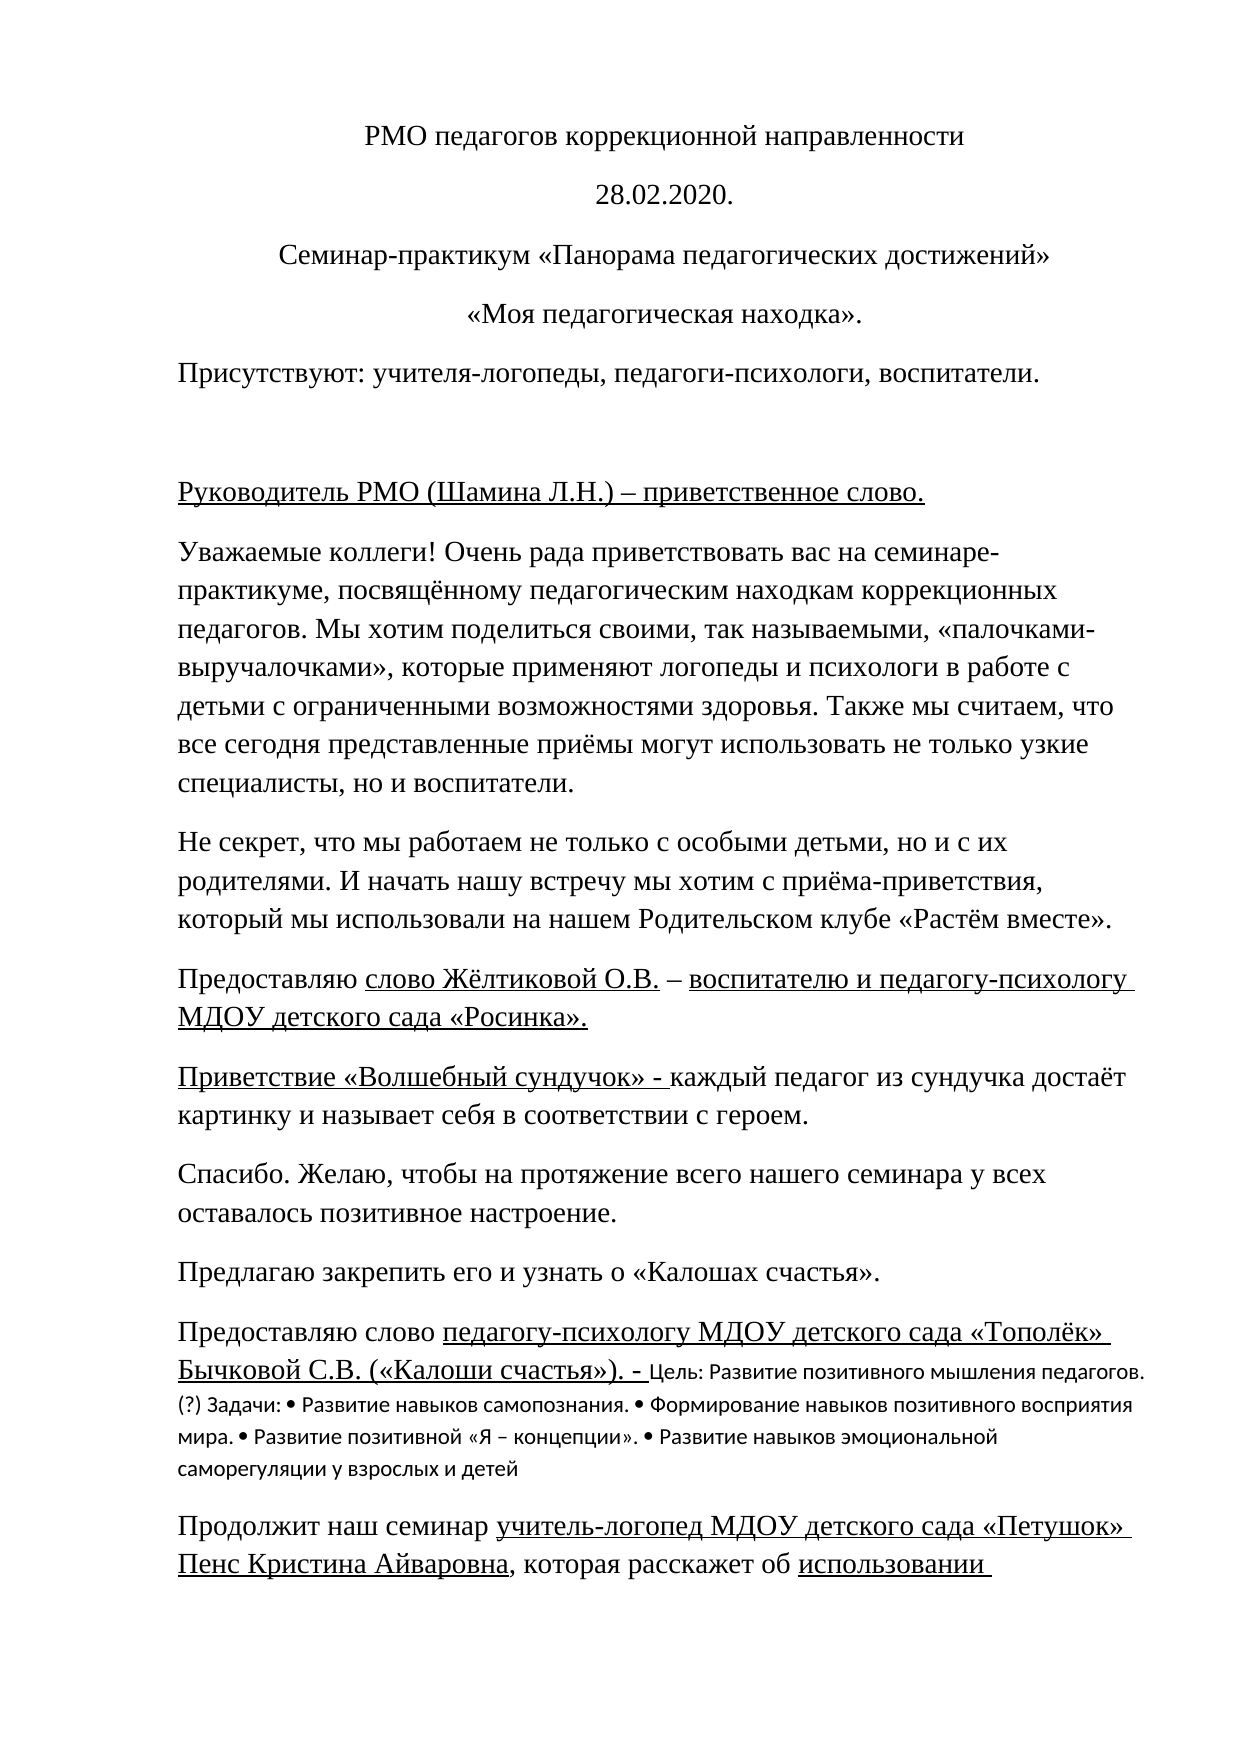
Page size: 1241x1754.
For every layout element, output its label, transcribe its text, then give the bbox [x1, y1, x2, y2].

text Предоставляю слово Жёлтиковой О.В. – воспитателю и педагогу-психологу МДОУ детского сада «Росинка». [177, 961, 1152, 1033]
text Руководитель РМО (Шамина Л.Н.) – приветственное слово. [177, 474, 1152, 508]
text Предлагаю закрепить его и узнать о «Калошах счастья». [177, 1254, 1152, 1288]
text РМО педагогов коррекционной направленности [177, 118, 1152, 152]
text 28.02.2020. [177, 177, 1152, 211]
text Семинар-практикум «Панорама педагогических достижений» [177, 237, 1152, 270]
text Спасибо. Желаю, чтобы на протяжение всего нашего семинара у всех оставалось позитивное настроение. [177, 1157, 1152, 1229]
text Приветствие «Волшебный сундучок» - каждый педагог из сундучка достаёт картинку и называет себя в соответствии с героем. [177, 1059, 1152, 1131]
text Не секрет, что мы работаем не только с особыми детьми, но и с их родителями. И начать нашу встречу мы хотим с приёма-приветствия, который мы использовали на нашем Родительском клубе «Растём вместе». [177, 824, 1152, 935]
text «Моя педагогическая находка». [177, 296, 1152, 330]
text Присутствуют: учителя-логопеды, педагоги-психологи, воспитатели. [177, 356, 1152, 389]
text Уважаемые коллеги! Очень рада приветствовать вас на семинаре-практикуме, посвящённому педагогическим находкам коррекционных педагогов. Мы хотим поделиться своими, так называемыми, «палочками-выручалочками», которые применяют логопеды и психологи в работе с детьми с ограниченными возможностями здоровья. Также мы считаем, что все сегодня представленные приёмы могут использовать не только узкие специалисты, но и воспитатели. [177, 534, 1152, 798]
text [177, 1508, 1152, 1580]
text Предоставляю слово педагогу-психологу МДОУ детского сада «Тополёк» Бычковой С.В. («Калоши счастья»). - Цель: Развитие позитивного мышления педагогов.(?) Задачи: Развитие навыков самопознания. Формирование навыков позитивного восприятия мира. Развитие позитивной «Я – концепции». Развитие навыков эмоциональной саморегуляции у взрослых и детей [177, 1314, 1152, 1483]
